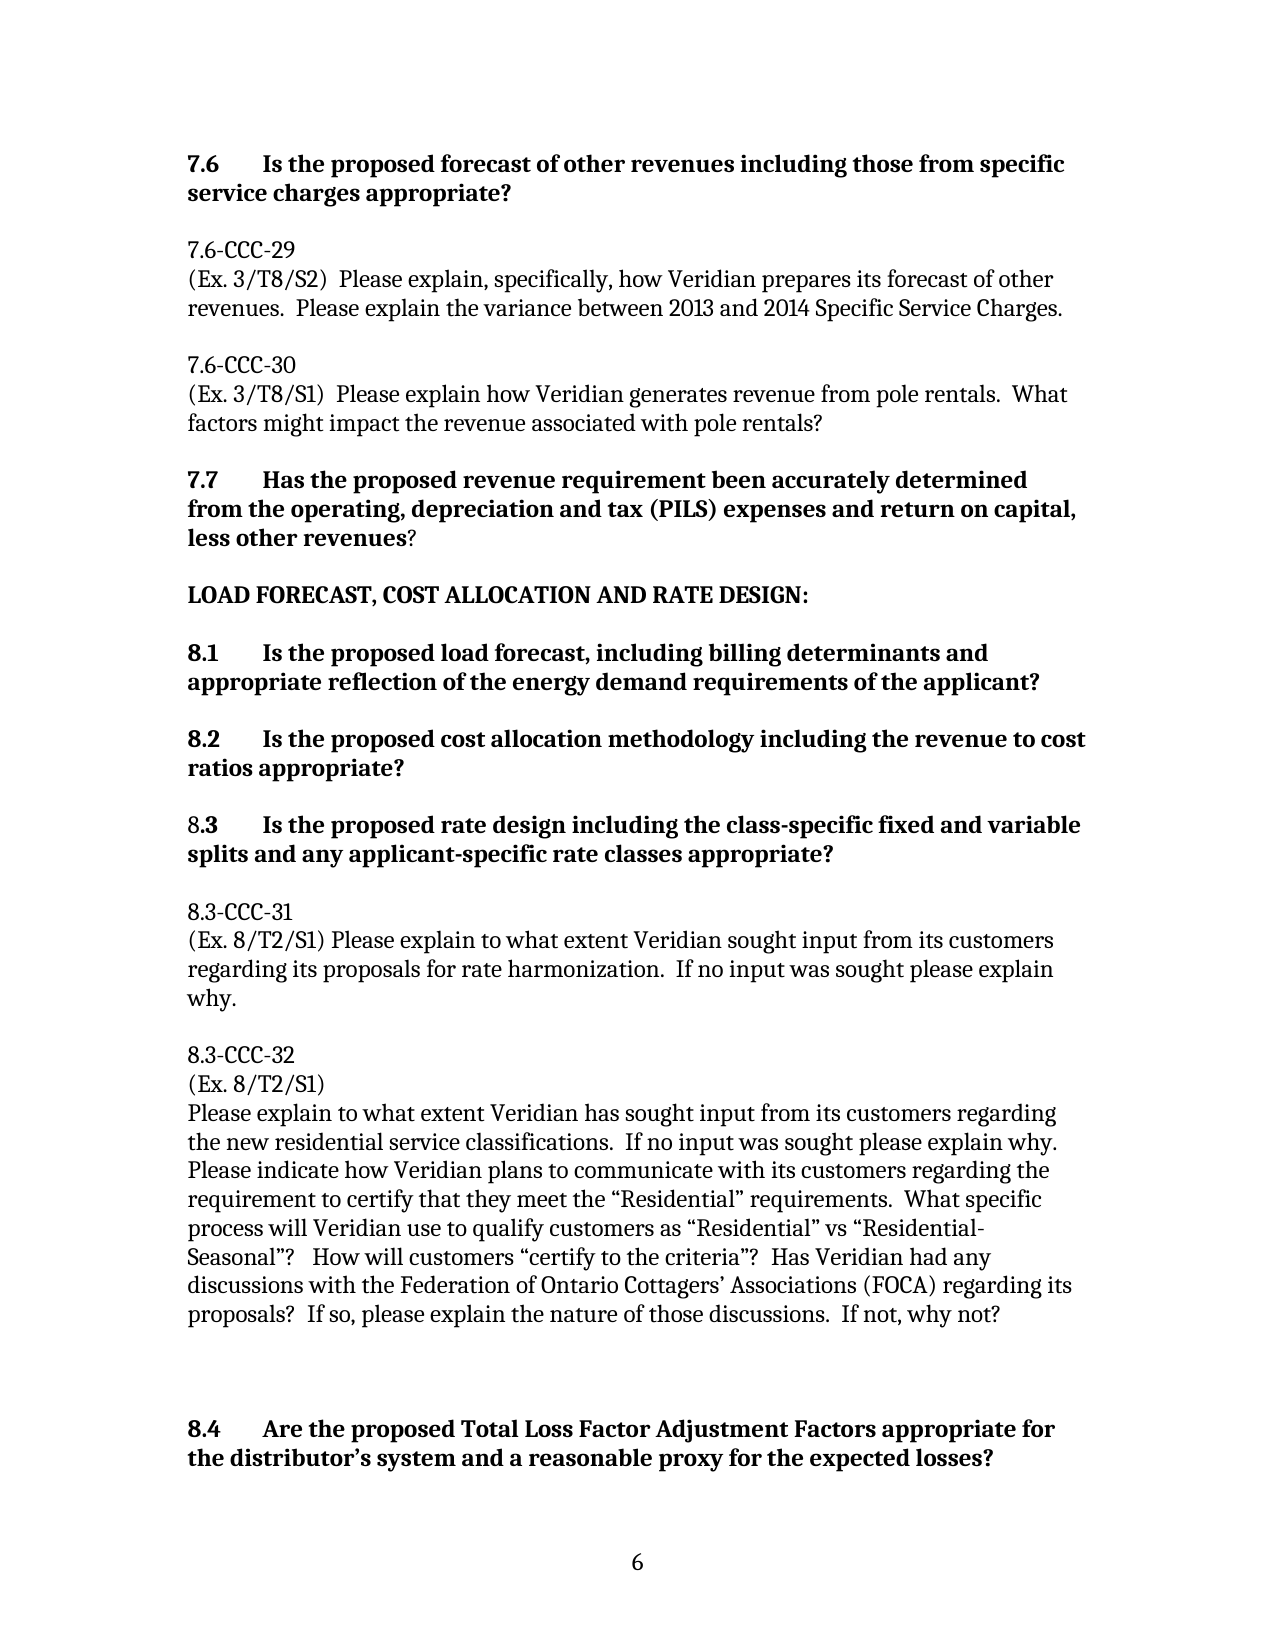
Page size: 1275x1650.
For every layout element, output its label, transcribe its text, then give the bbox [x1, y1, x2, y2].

text Please explain to what extent Veridian has sought input from its customers regarding the new residential service classifications. If no input was sought please explain why. Please indicate how Veridian plans to communicate with its customers regarding the requirement to certify that they meet the “Residential” requirements. What specific process will Veridian use to qualify customers as “Residential” vs “Residential-Seasonal”? How will customers “certify to the criteria”? Has Veridian had any discussions with the Federation of Ontario Cottagers’ Associations (FOCA) regarding its proposals? If so, please explain the nature of those discussions. If not, why not? [187, 1099, 1087, 1329]
text 7.6-CCC-29 [187, 236, 1087, 265]
text 7.6-CCC-30 [187, 351, 1087, 380]
text (Ex. 8/T2/S1) [187, 1070, 1087, 1099]
text 7.6 Is the proposed forecast of other revenues including those from specific service charges appropriate? [187, 150, 1087, 207]
text (Ex. 3/T8/S2) Please explain, specifically, how Veridian prepares its forecast of other revenues. Please explain the variance between 2013 and 2014 Specific Service Charges. [187, 265, 1087, 322]
text (Ex. 8/T2/S1) Please explain to what extent Veridian sought input from its customers regarding its proposals for rate harmonization. If no input was sought please explain why. [187, 926, 1087, 1012]
text 8.2 Is the proposed cost allocation methodology including the revenue to cost ratios appropriate? [187, 725, 1087, 782]
text 8.3-CCC-32 [187, 1041, 1087, 1070]
text 8.1 Is the proposed load forecast, including billing determinants and appropriate reflection of the energy demand requirements of the applicant? [187, 639, 1087, 696]
text (Ex. 3/T8/S1) Please explain how Veridian generates revenue from pole rentals. What factors might impact the revenue associated with pole rentals? [187, 380, 1087, 437]
text 8.3 Is the proposed rate design including the class-specific fixed and variable splits and any applicant-specific rate classes appropriate? [187, 811, 1087, 869]
text LOAD FORECAST, COST ALLOCATION AND RATE DESIGN: [187, 581, 1087, 610]
text 8.4 Are the proposed Total Loss Factor Adjustment Factors appropriate for the distributor’s system and a reasonable proxy for the expected losses? [187, 1415, 1087, 1472]
text 8.3-CCC-31 [187, 897, 1087, 926]
text 7.7 Has the proposed revenue requirement been accurately determined from the operating, depreciation and tax (PILS) expenses and return on capital, less other revenues? [187, 466, 1087, 552]
